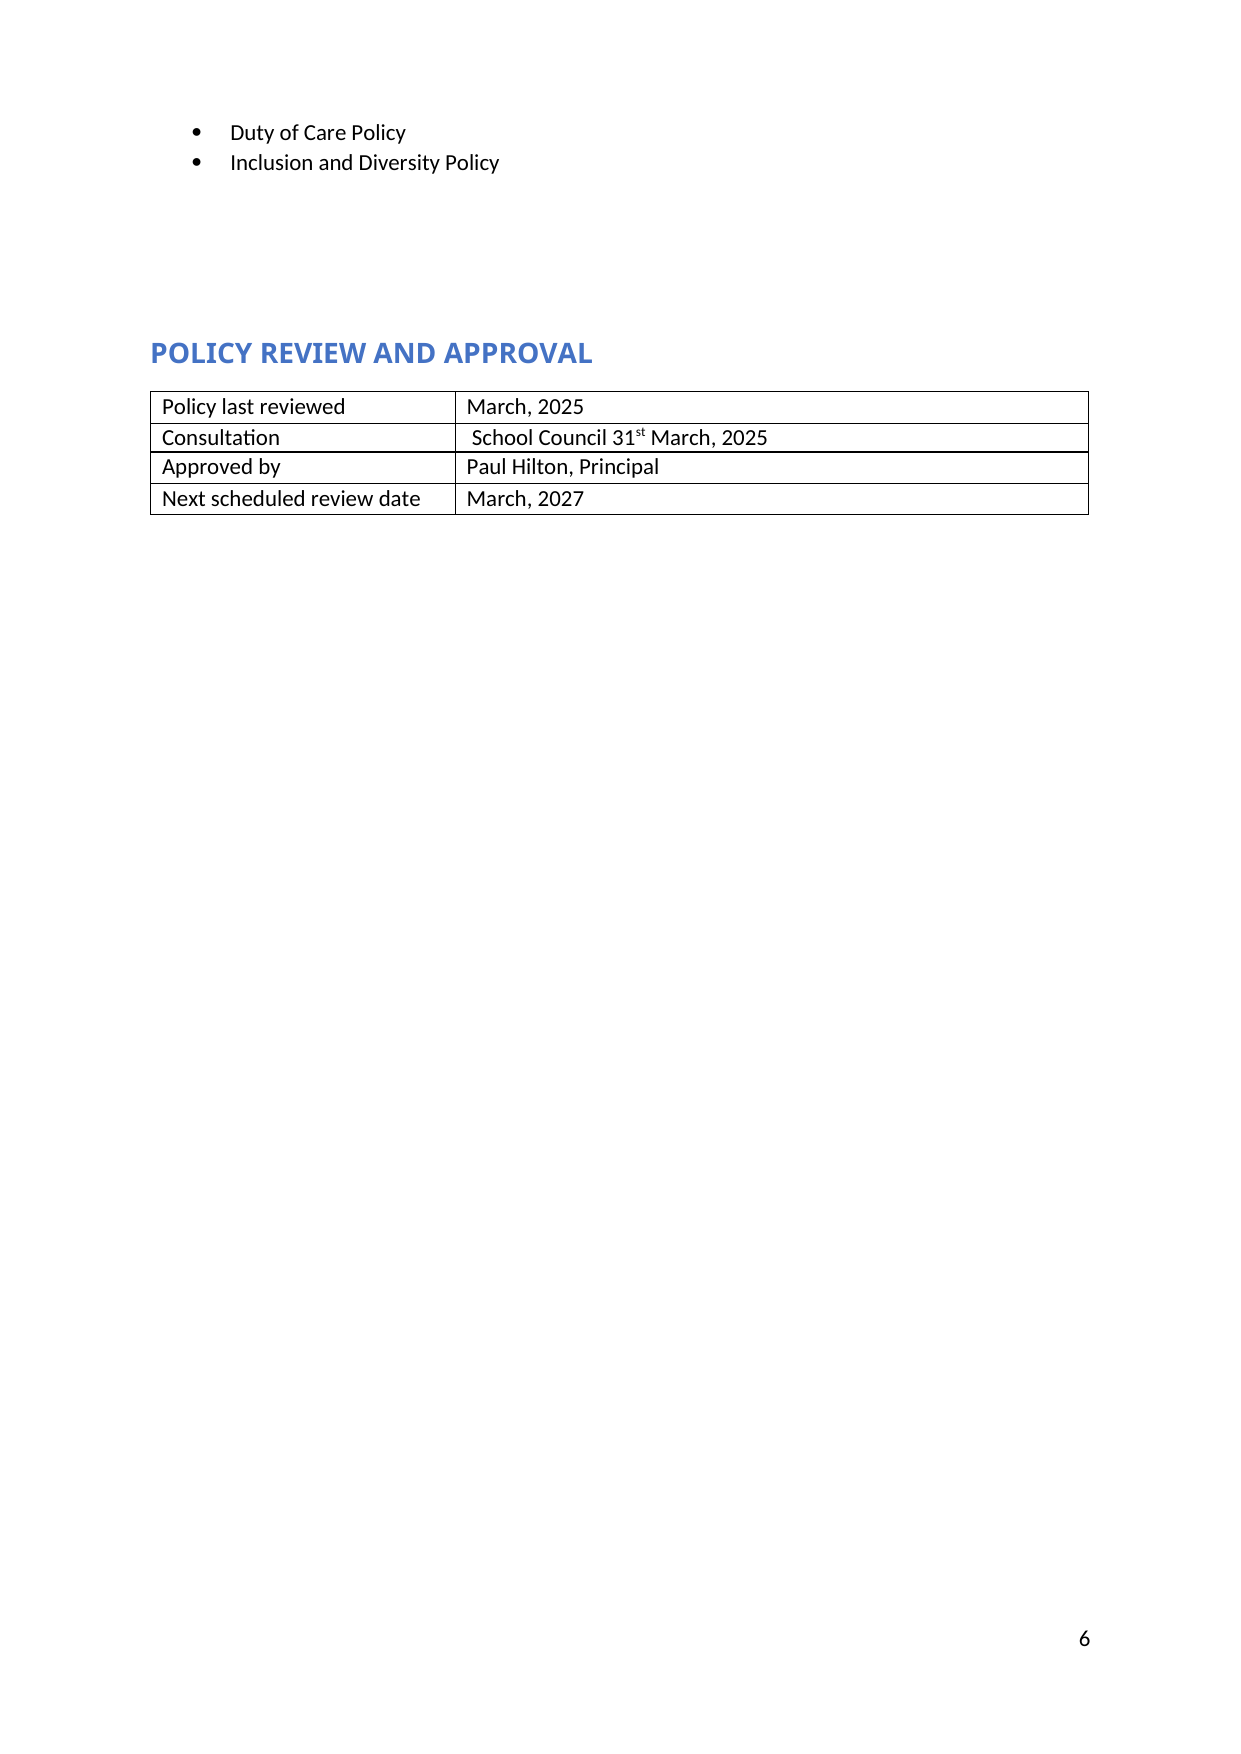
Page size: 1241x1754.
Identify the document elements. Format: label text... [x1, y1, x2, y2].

table_header Policy last reviewed [151, 392, 455, 422]
text POLICY REVIEW AND APPROVAL [150, 333, 1090, 372]
table_cell Paul Hilton, Principal [456, 453, 1088, 483]
table_cell Next scheduled review date [151, 484, 455, 514]
table_cell Approved by [151, 453, 455, 483]
table_cell March, 2027 [456, 484, 1088, 514]
list Duty of Care Policy [193, 118, 1090, 146]
table_cell Consultation [151, 424, 455, 451]
table_header March, 2025 [456, 392, 1088, 422]
table_cell School Council 31st March, 2025 [456, 424, 1088, 451]
list Inclusion and Diversity Policy [193, 148, 1090, 176]
